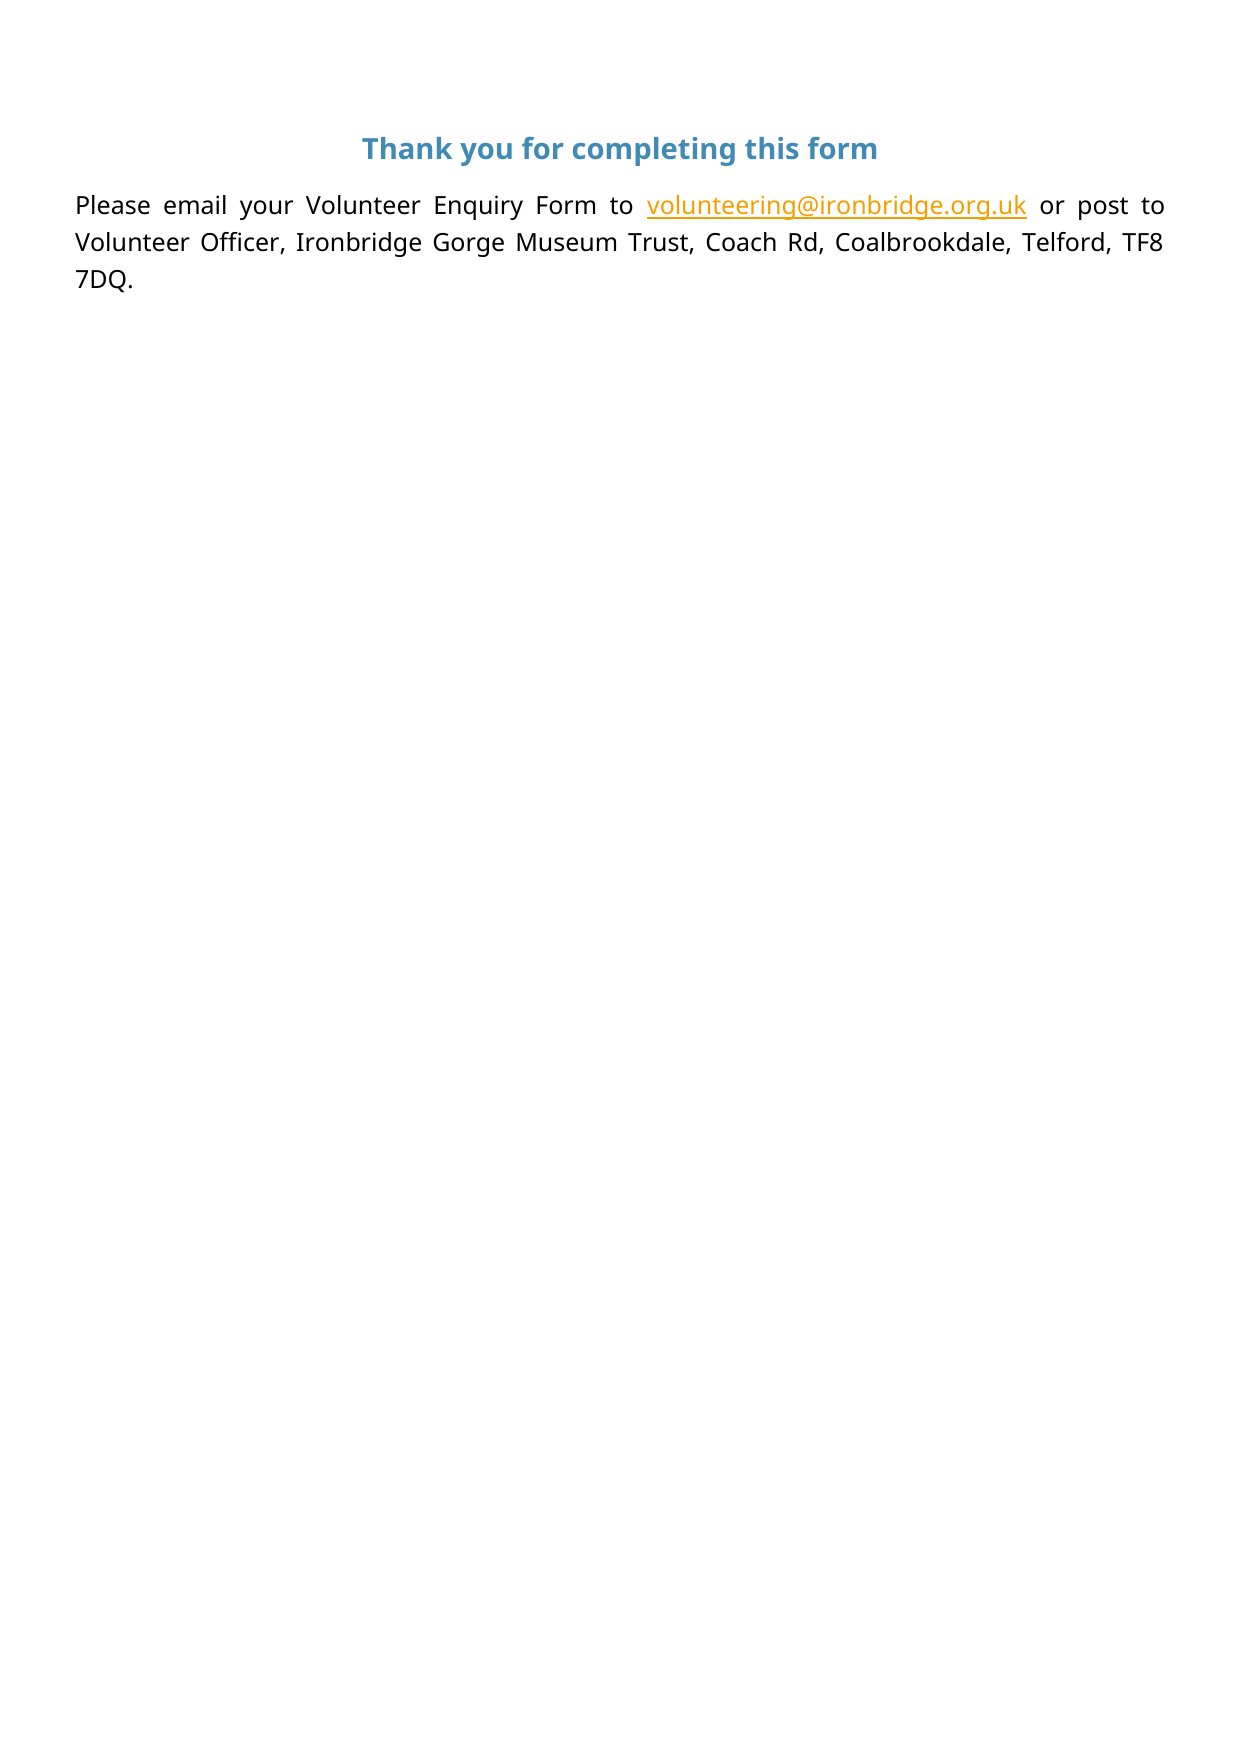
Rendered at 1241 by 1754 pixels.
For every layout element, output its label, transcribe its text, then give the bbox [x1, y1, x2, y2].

text Thank you for completing this form [75, 128, 1165, 168]
text Please email your Volunteer Enquiry Form to volunteering@ironbridge.org.uk or post to Volunteer Officer, Ironbridge Gorge Museum Trust, Coach Rd, Coalbrookdale, Telford, TF8 7DQ. [75, 188, 1165, 296]
